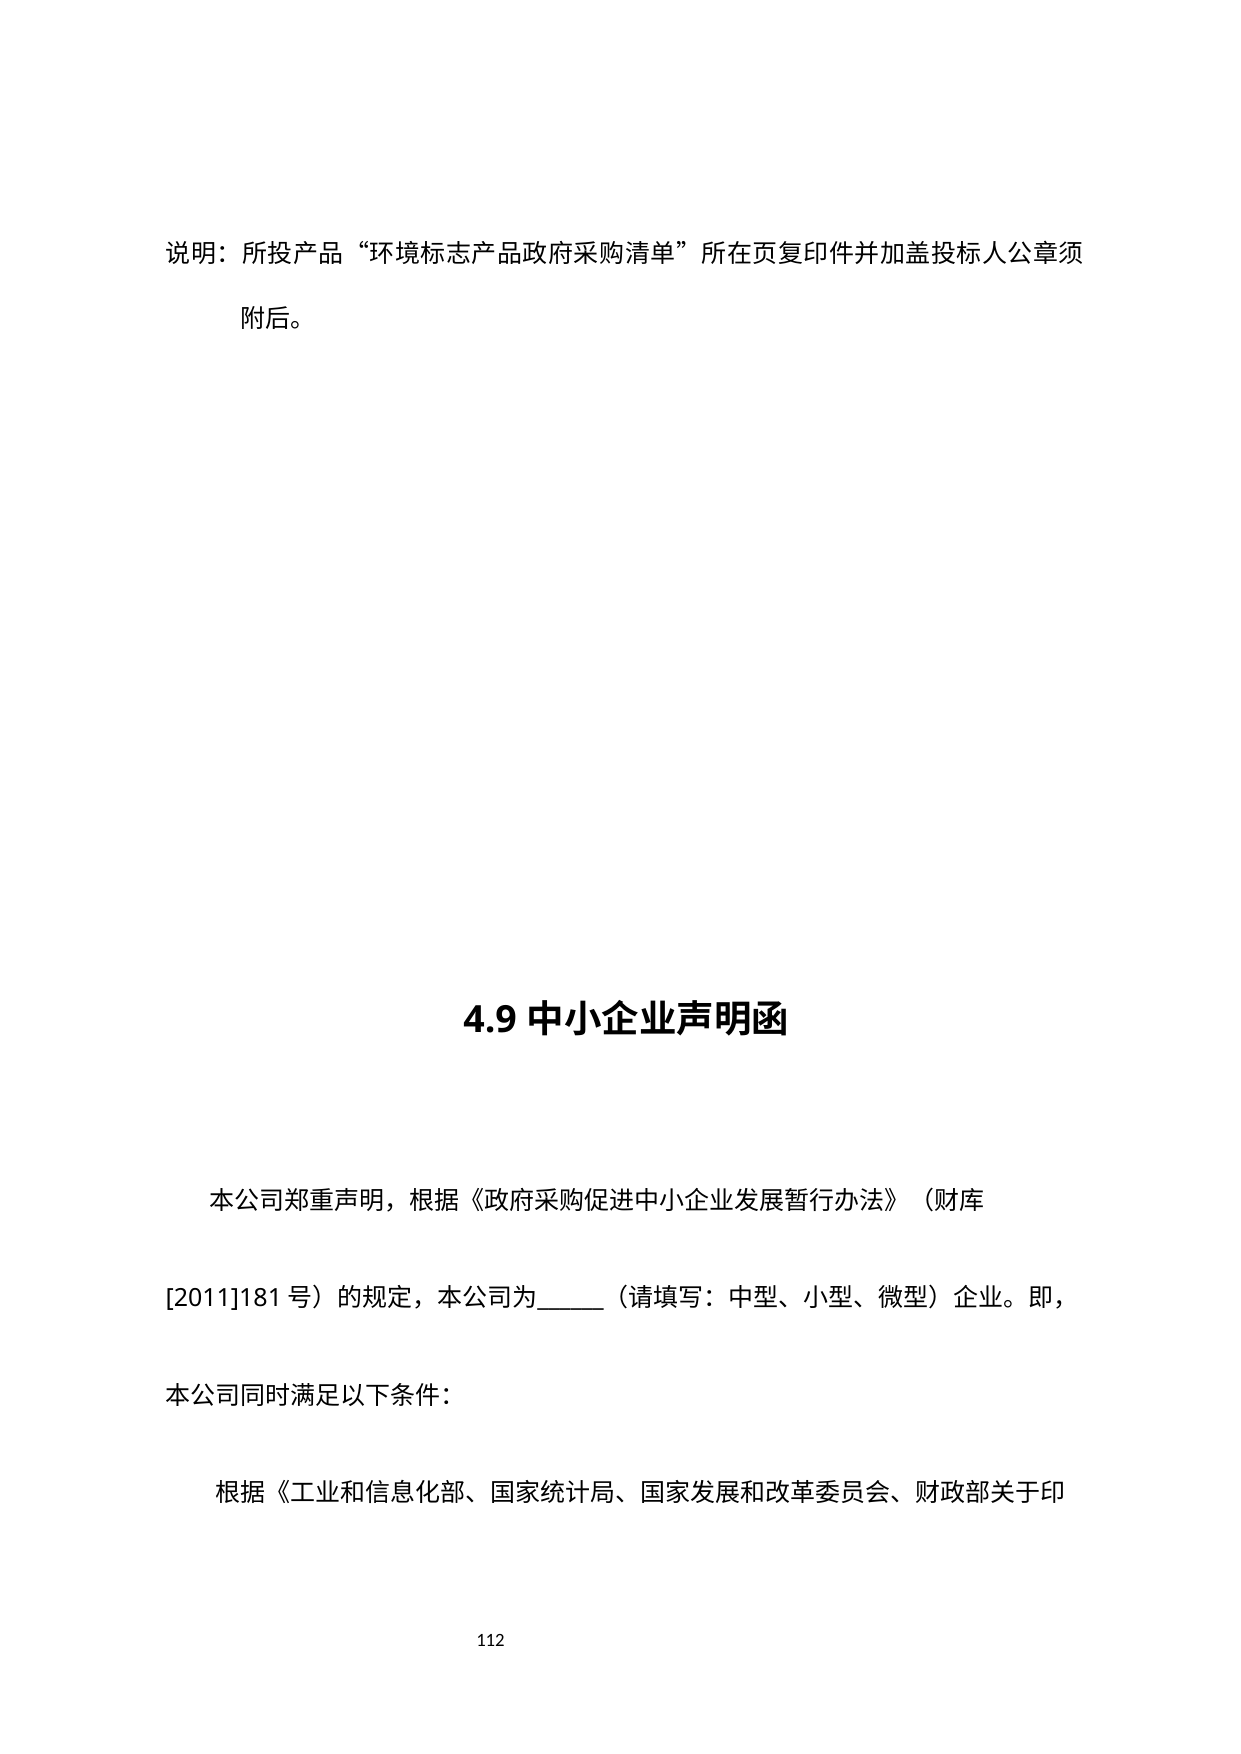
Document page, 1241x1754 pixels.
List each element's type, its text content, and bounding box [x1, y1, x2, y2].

text 4.9 中小企业声明函 [165, 983, 1087, 1048]
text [165, 1166, 1087, 1523]
text 说明：所投产品“环境标志产品政府采购清单”所在页复印件并加盖投标人公章须附后。 [165, 219, 1087, 349]
